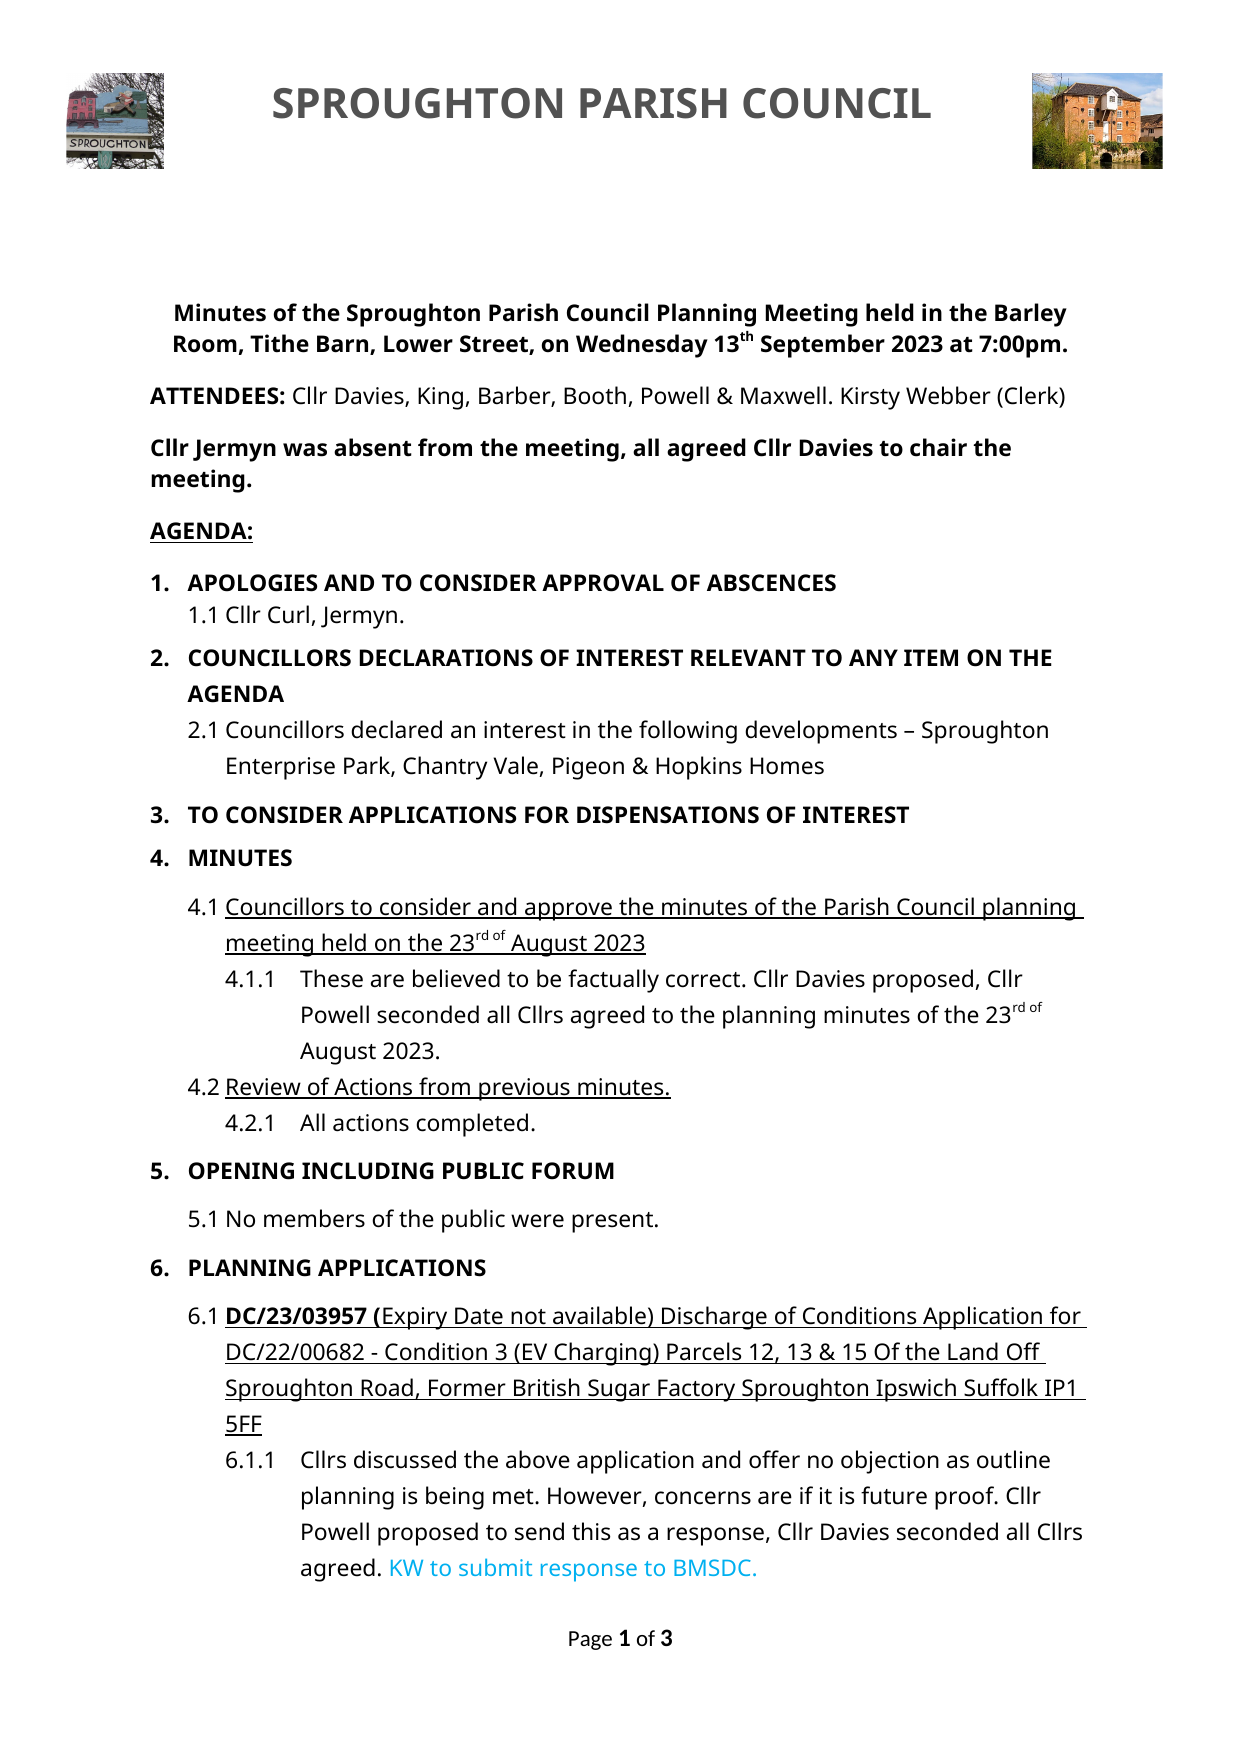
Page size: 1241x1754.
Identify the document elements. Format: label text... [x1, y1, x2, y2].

list Cllrs discussed the above application and offer no objection as outline planning is being met. However, concerns are if it is future proof. Cllr Powell proposed to send this as a response, Cllr Davies seconded all Cllrs agreed. KW to submit response to BMSDC. [225, 1444, 1090, 1583]
list APOLOGIES AND TO CONSIDER APPROVAL OF ABSCENCES [150, 567, 1090, 599]
picture [66, 73, 164, 169]
list COUNCILLORS DECLARATIONS OF INTEREST RELEVANT TO ANY ITEM ON THE AGENDA [150, 642, 1090, 709]
list MINUTES [150, 842, 1090, 874]
text Minutes of the Sproughton Parish Council Planning Meeting held in the Barley Room, Tithe Barn, Lower Street, on Wednesday 13th September 2023 at 7:00pm. [150, 297, 1090, 359]
list Councillors to consider and approve the minutes of the Parish Council planning meeting held on the 23rd of August 2023 [187, 891, 1090, 958]
list Review of Actions from previous minutes. [187, 1071, 1090, 1102]
list Cllr Curl, Jermyn. [187, 599, 1090, 630]
list OPENING INCLUDING PUBLIC FORUM [150, 1155, 1090, 1186]
text AGENDA: [150, 515, 1090, 547]
list Councillors declared an interest in the following developments – Sproughton Enterprise Park, Chantry Vale, Pigeon & Hopkins Homes [187, 714, 1090, 781]
list These are believed to be factually correct. Cllr Davies proposed, Cllr Powell seconded all Cllrs agreed to the planning minutes of the 23rd of August 2023. [225, 963, 1090, 1066]
picture [1032, 73, 1163, 169]
list TO CONSIDER APPLICATIONS FOR DISPENSATIONS OF INTEREST [150, 799, 1090, 830]
list All actions completed. [225, 1106, 1090, 1138]
text Cllr Jermyn was absent from the meeting, all agreed Cllr Davies to chair the meeting. [150, 432, 1090, 494]
text ATTENDEES: Cllr Davies, King, Barber, Booth, Powell & Maxwell. Kirsty Webber (Clerk) [150, 380, 1090, 411]
list No members of the public were present. [187, 1203, 1090, 1234]
list PLANNING APPLICATIONS [150, 1252, 1090, 1283]
list DC/23/03957 (Expiry Date not available) Discharge of Conditions Application for DC/22/00682 - Condition 3 (EV Charging) Parcels 12, 13 & 15 Of the Land Off Sproughton Road, Former British Sugar Factory Sproughton Ipswich Suffolk IP1 5FF [187, 1300, 1090, 1439]
